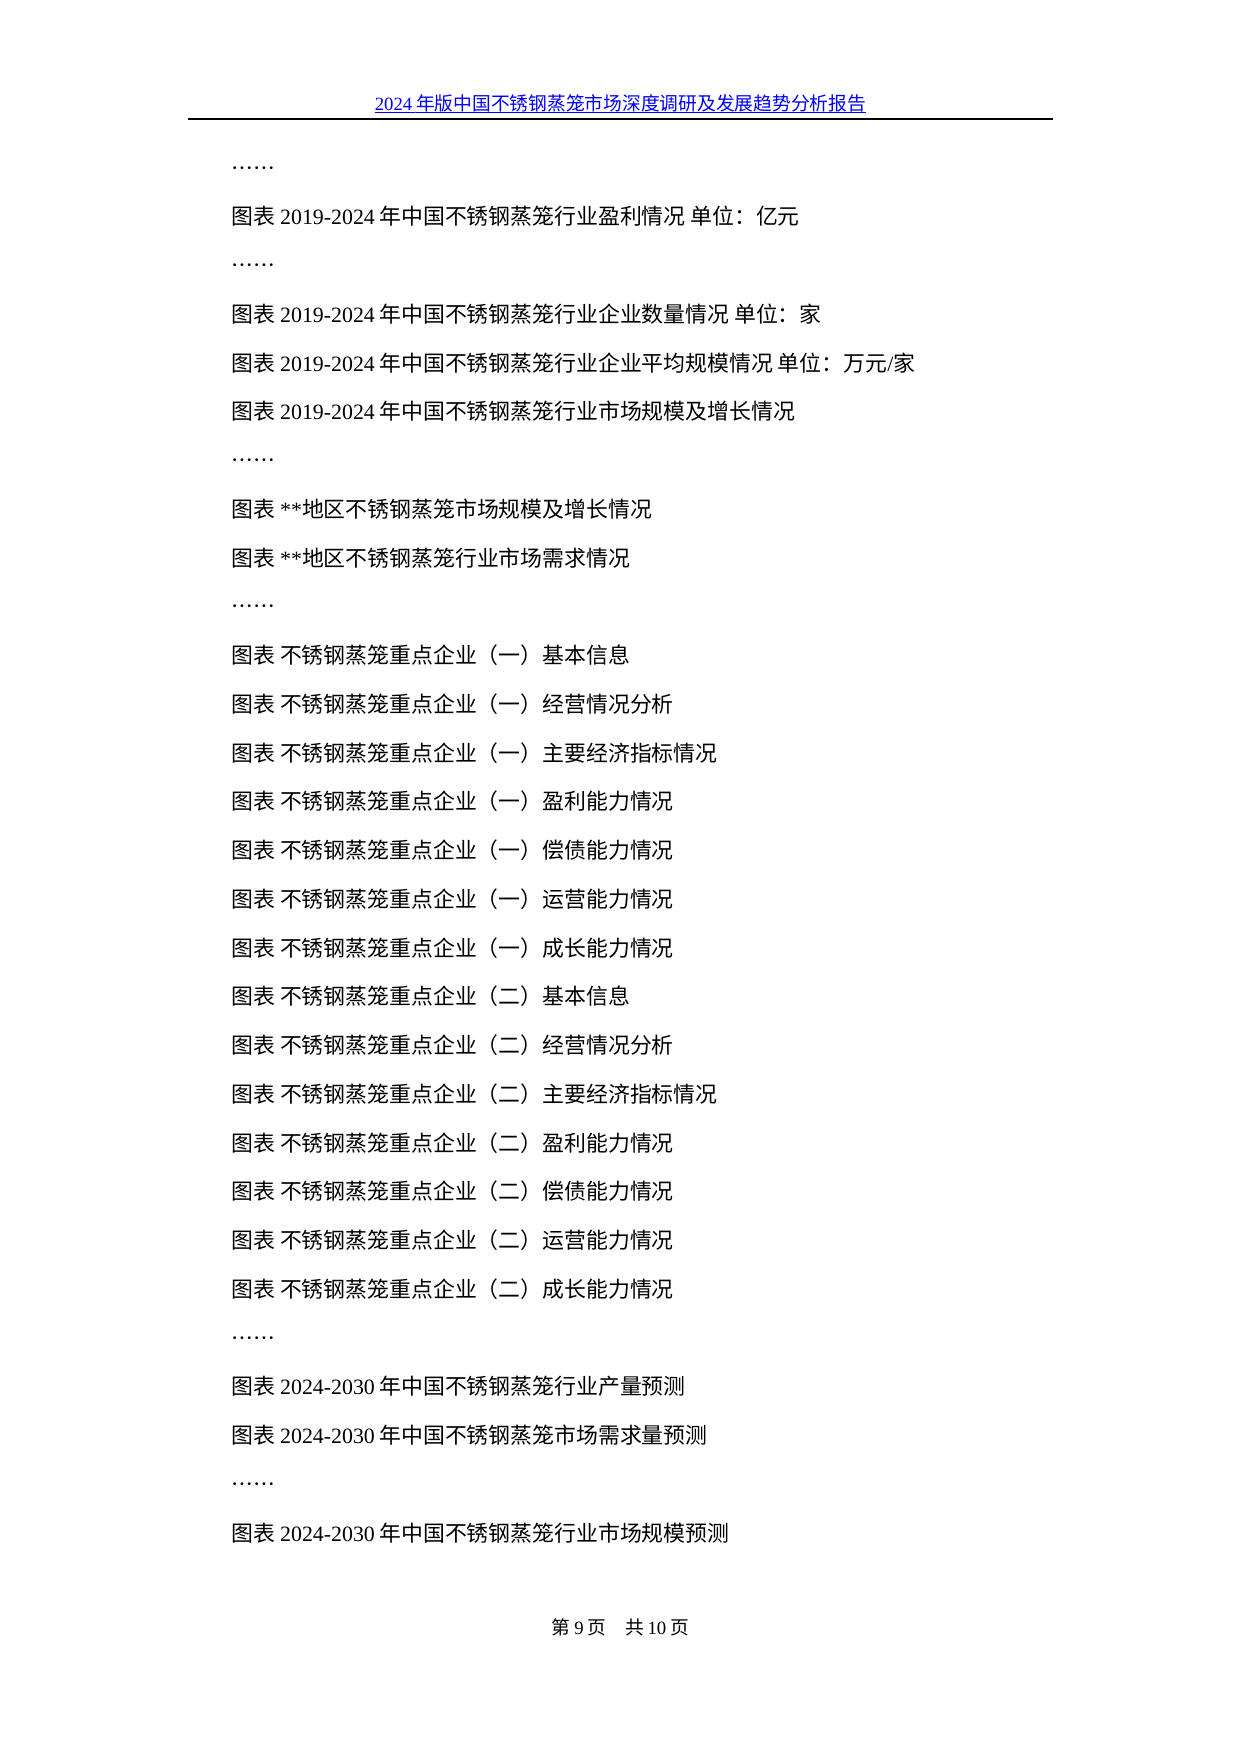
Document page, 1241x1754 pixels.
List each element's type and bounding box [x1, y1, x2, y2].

text [187, 150, 1053, 1548]
